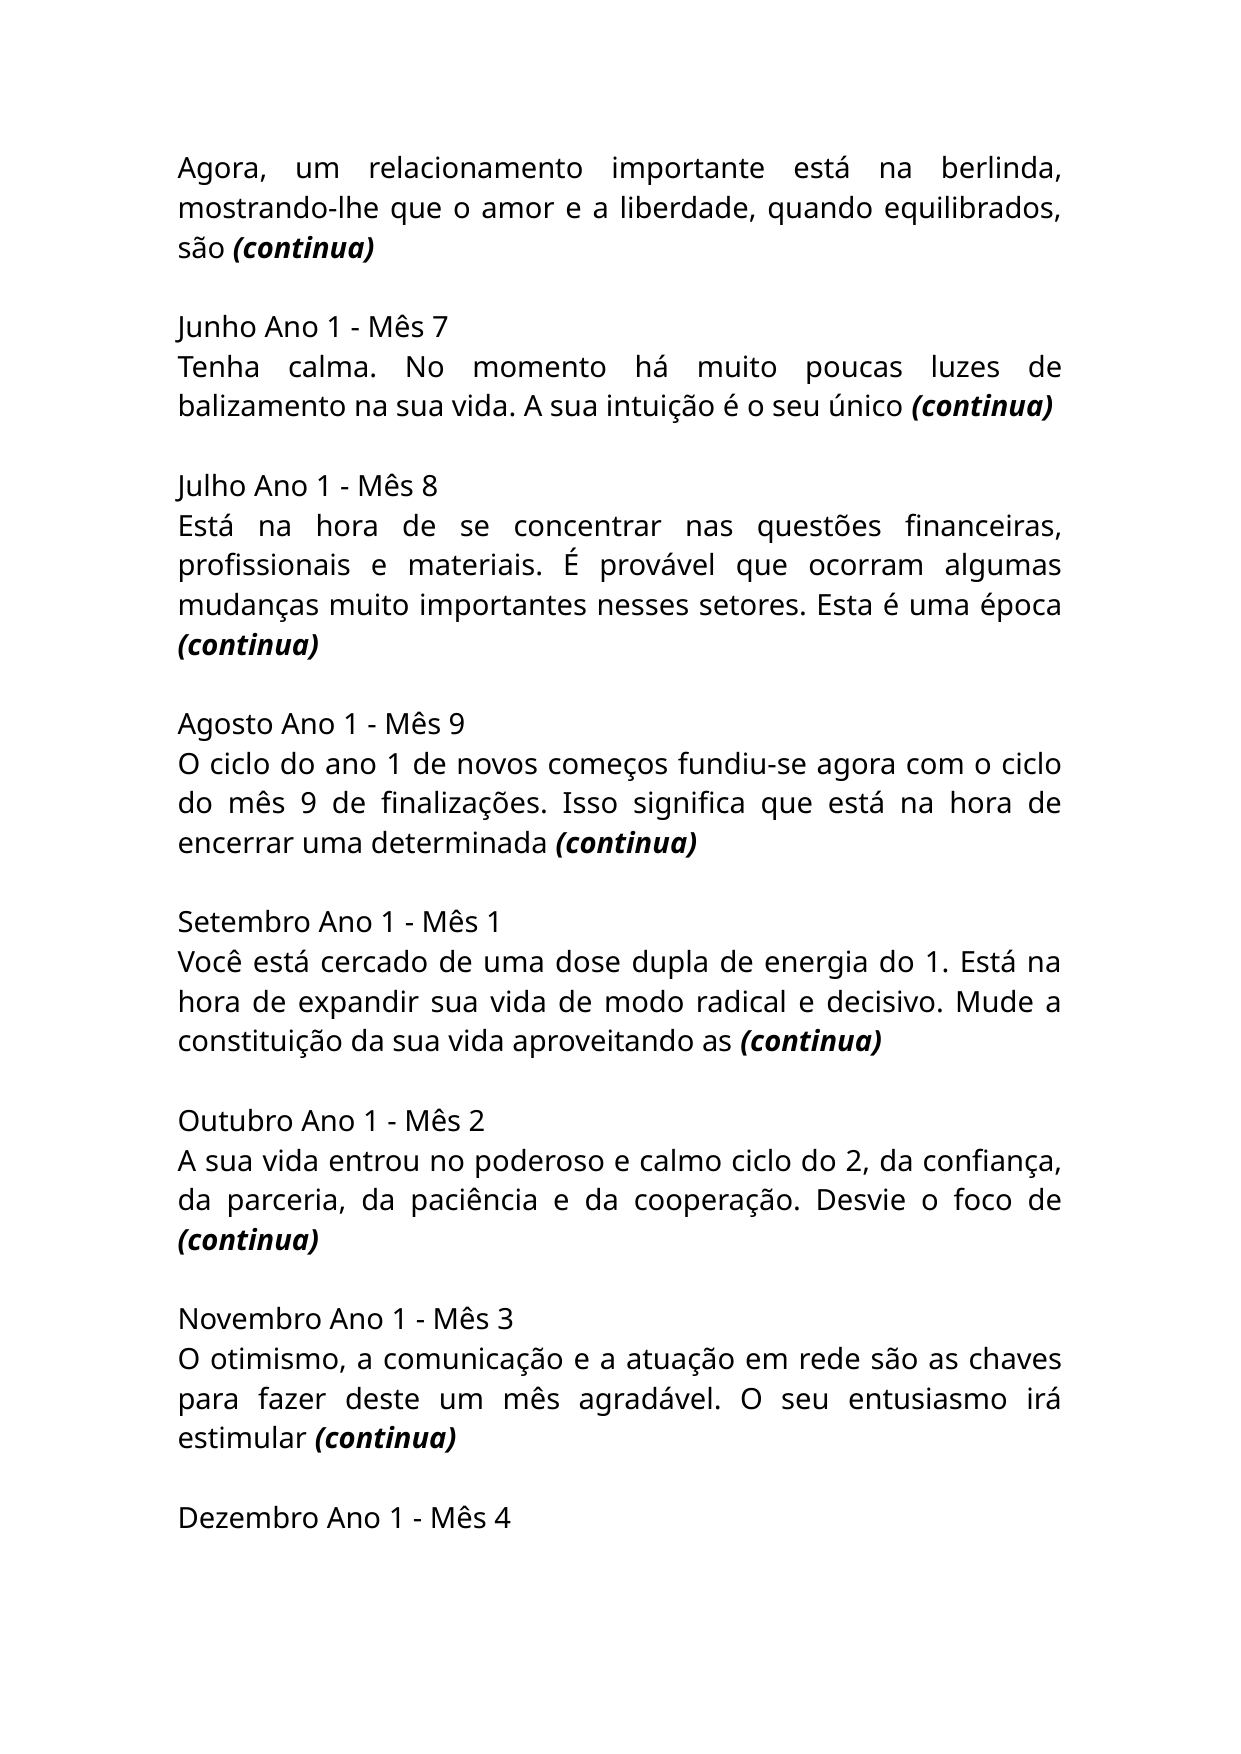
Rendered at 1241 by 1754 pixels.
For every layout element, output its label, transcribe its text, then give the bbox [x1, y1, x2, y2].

text Tenha calma. No momento há muito poucas luzes de balizamento na sua vida. A sua intuição é o seu único (continua) [177, 346, 1063, 425]
text Você está cercado de uma dose dupla de energia do 1. Está na hora de expandir sua vida de modo radical e decisivo. Mude a constituição da sua vida aproveitando as (continua) [177, 941, 1063, 1060]
text A sua vida entrou no poderoso e calmo ciclo do 2, da confiança, da parceria, da paciência e da cooperação. Desvie o foco de (continua) [177, 1140, 1063, 1259]
text Outubro Ano 1 - Mês 2 [177, 1100, 1063, 1140]
text Junho Ano 1 - Mês 7 [177, 306, 1063, 346]
text Julho Ano 1 - Mês 8 [177, 465, 1063, 505]
text Novembro Ano 1 - Mês 3 [177, 1298, 1063, 1338]
text Setembro Ano 1 - Mês 1 [177, 902, 1063, 941]
text Agosto Ano 1 - Mês 9 [177, 703, 1063, 743]
text O otimismo, a comunicação e a atuação em rede são as chaves para fazer deste um mês agradável. O seu entusiasmo irá estimular (continua) [177, 1338, 1063, 1457]
text Dezembro Ano 1 - Mês 4 [177, 1497, 1063, 1537]
text Agora, um relacionamento importante está na berlinda, mostrando-lhe que o amor e a liberdade, quando equilibrados, são (continua) [177, 148, 1063, 267]
text O ciclo do ano 1 de novos começos fundiu-se agora com o ciclo do mês 9 de finalizações. Isso significa que está na hora de encerrar uma determinada (continua) [177, 743, 1063, 862]
text Está na hora de se concentrar nas questões financeiras, profissionais e materiais. É provável que ocorram algumas mudanças muito importantes nesses setores. Esta é uma época (continua) [177, 505, 1063, 663]
